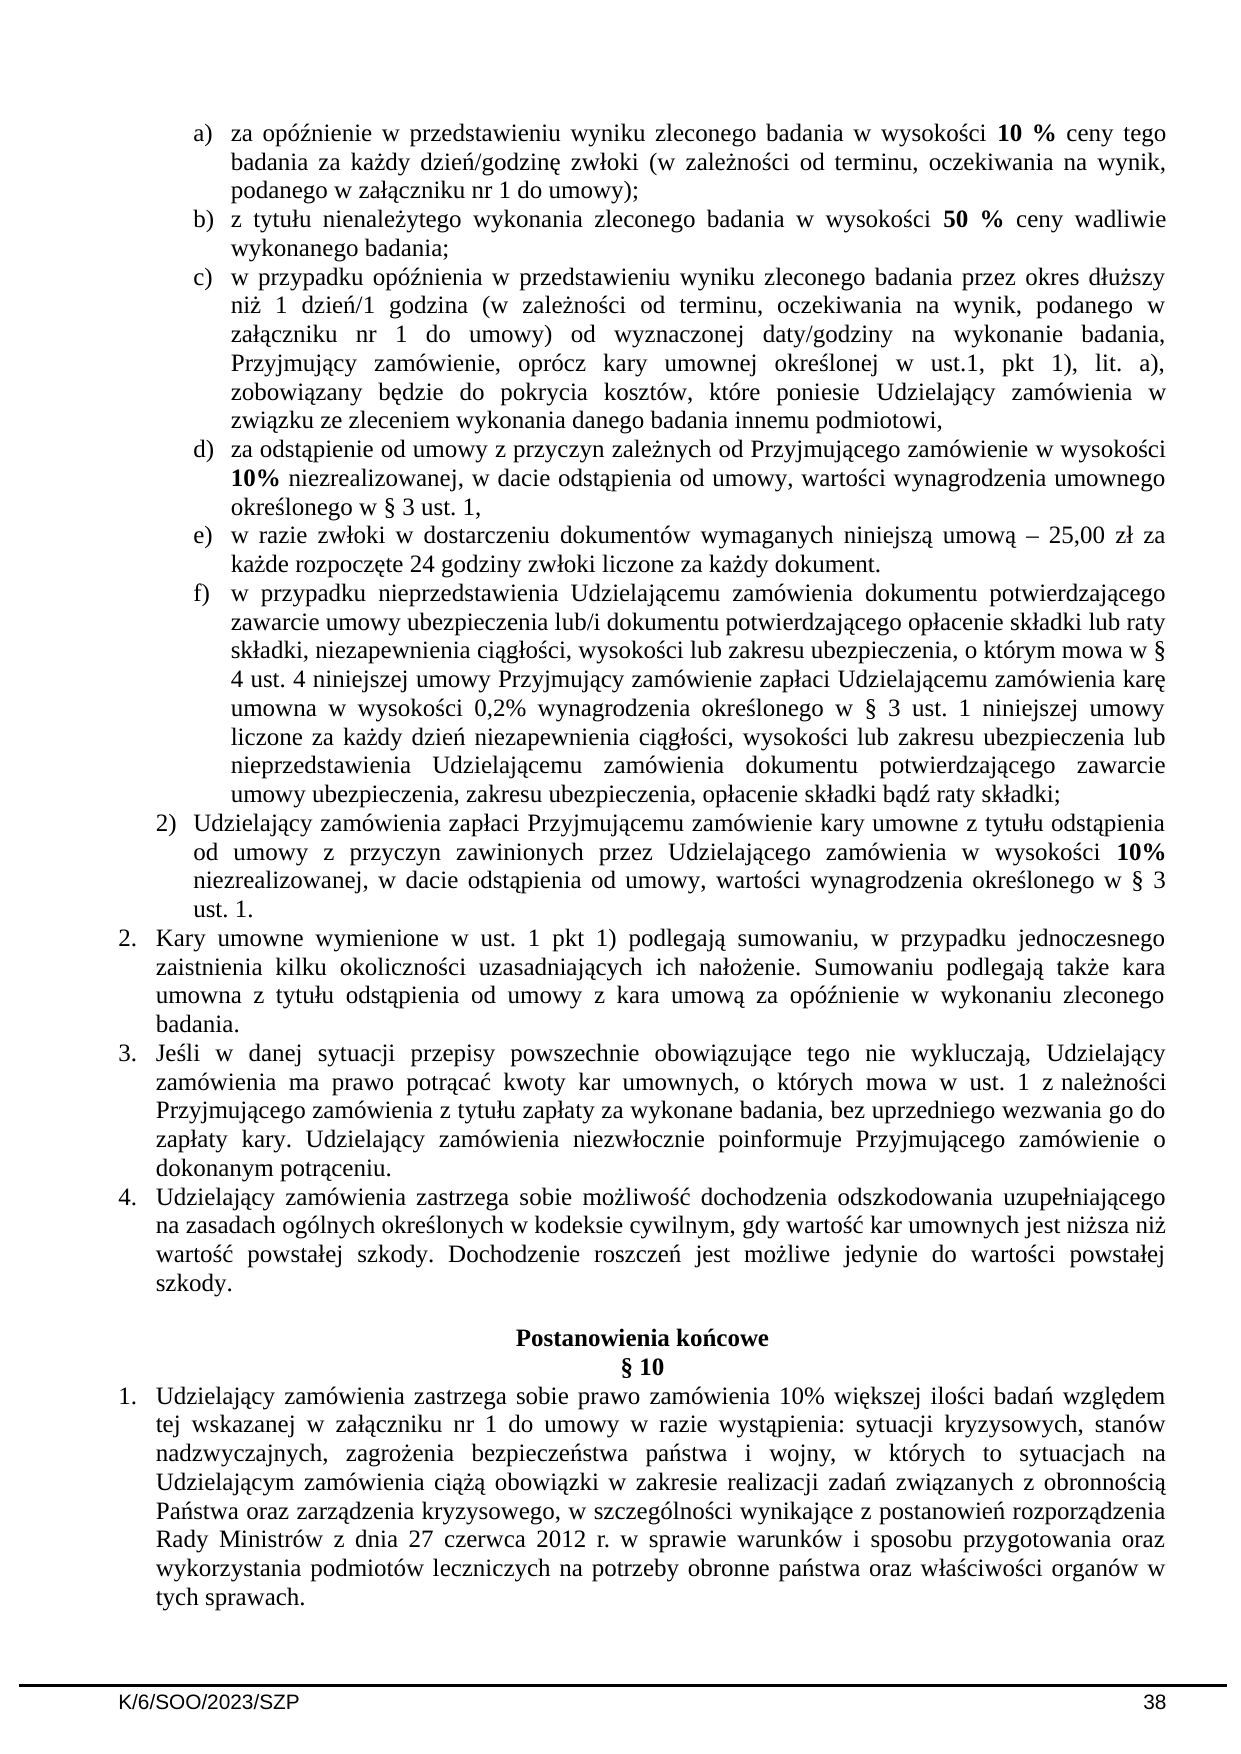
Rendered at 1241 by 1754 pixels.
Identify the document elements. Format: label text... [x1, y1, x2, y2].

text § 10 [118, 1352, 1166, 1381]
list w przypadku opóźnienia w przedstawieniu wyniku zleconego badania przez okres dłuższy niż 1 dzień/1 godzina (w zależności od terminu, oczekiwania na wynik, podanego w załączniku nr 1 do umowy) od wyznaczonej daty/godziny na wykonanie badania, Przyjmujący zamówienie, oprócz kary umownej określonej w ust.1, pkt 1), lit. a), zobowiązany będzie do pokrycia kosztów, które poniesie Udzielający zamówienia w związku ze zleceniem wykonania danego badania innemu podmiotowi, [193, 262, 1166, 434]
list z tytułu nienależytego wykonania zleconego badania w wysokości 50 % ceny wadliwie wykonanego badania; [193, 204, 1166, 262]
list za odstąpienie od umowy z przyczyn zależnych od Przyjmującego zamówienie w wysokości 10% niezrealizowanej, w dacie odstąpienia od umowy, wartości wynagrodzenia umownego określonego w § 3 ust. 1, [193, 434, 1166, 521]
list w razie zwłoki w dostarczeniu dokumentów wymaganych niniejszą umową – 25,00 zł za każde rozpoczęte 24 godziny zwłoki liczone za każdy dokument. [193, 521, 1166, 578]
list Kary umowne wymienione w ust. 1 pkt 1) podlegają sumowaniu, w przypadku jednoczesnego zaistnienia kilku okoliczności uzasadniających ich nałożenie. Sumowaniu podlegają także kara umowna z tytułu odstąpienia od umowy z kara umową za opóźnienie w wykonaniu zleconego badania. [118, 923, 1166, 1038]
list w przypadku nieprzedstawienia Udzielającemu zamówienia dokumentu potwierdzającego zawarcie umowy ubezpieczenia lub/i dokumentu potwierdzającego opłacenie składki lub raty składki, niezapewnienia ciągłości, wysokości lub zakresu ubezpieczenia, o którym mowa w § 4 ust. 4 niniejszej umowy Przyjmujący zamówienie zapłaci Udzielającemu zamówienia karę umowna w wysokości 0,2% wynagrodzenia określonego w § 3 ust. 1 niniejszej umowy liczone za każdy dzień niezapewnienia ciągłości, wysokości lub zakresu ubezpieczenia lub nieprzedstawienia Udzielającemu zamówienia dokumentu potwierdzającego zawarcie umowy ubezpieczenia, zakresu ubezpieczenia, opłacenie składki bądź raty składki; [193, 578, 1166, 808]
list Udzielający zamówienia zastrzega sobie możliwość dochodzenia odszkodowania uzupełniającego na zasadach ogólnych określonych w kodeksie cywilnym, gdy wartość kar umownych jest niższa niż wartość powstałej szkody. Dochodzenie roszczeń jest możliwe jedynie do wartości powstałej szkody. [118, 1182, 1166, 1297]
text Postanowienia końcowe [118, 1323, 1166, 1352]
list za opóźnienie w przedstawieniu wyniku zleconego badania w wysokości 10 % ceny tego badania za każdy dzień/godzinę zwłoki (w zależności od terminu, oczekiwania na wynik, podanego w załączniku nr 1 do umowy); [193, 118, 1166, 204]
list Udzielający zamówienia zastrzega sobie prawo zamówienia 10% większej ilości badań względem tej wskazanej w załączniku nr 1 do umowy w razie wystąpienia: sytuacji kryzysowych, stanów nadzwyczajnych, zagrożenia bezpieczeństwa państwa i wojny, w których to sytuacjach na Udzielającym zamówienia ciążą obowiązki w zakresie realizacji zadań związanych z obronnością Państwa oraz zarządzenia kryzysowego, w szczególności wynikające z postanowień rozporządzenia Rady Ministrów z dnia 27 czerwca 2012 r. w sprawie warunków i sposobu przygotowania oraz wykorzystania podmiotów leczniczych na potrzeby obronne państwa oraz właściwości organów w tych sprawach. [118, 1381, 1166, 1611]
list Udzielający zamówienia zapłaci Przyjmującemu zamówienie kary umowne z tytułu odstąpienia od umowy z przyczyn zawinionych przez Udzielającego zamówienia w wysokości 10% niezrealizowanej, w dacie odstąpienia od umowy, wartości wynagrodzenia określonego w § 3 ust. 1. [156, 808, 1166, 923]
list Jeśli w danej sytuacji przepisy powszechnie obowiązujące tego nie wykluczają, Udzielający zamówienia ma prawo potrącać kwoty kar umownych, o których mowa w ust. 1 z należności Przyjmującego zamówienia z tytułu zapłaty za wykonane badania, bez uprzedniego wezwania go do zapłaty kary. Udzielający zamówienia niezwłocznie poinformuje Przyjmującego zamówienie o dokonanym potrąceniu. [118, 1038, 1166, 1182]
